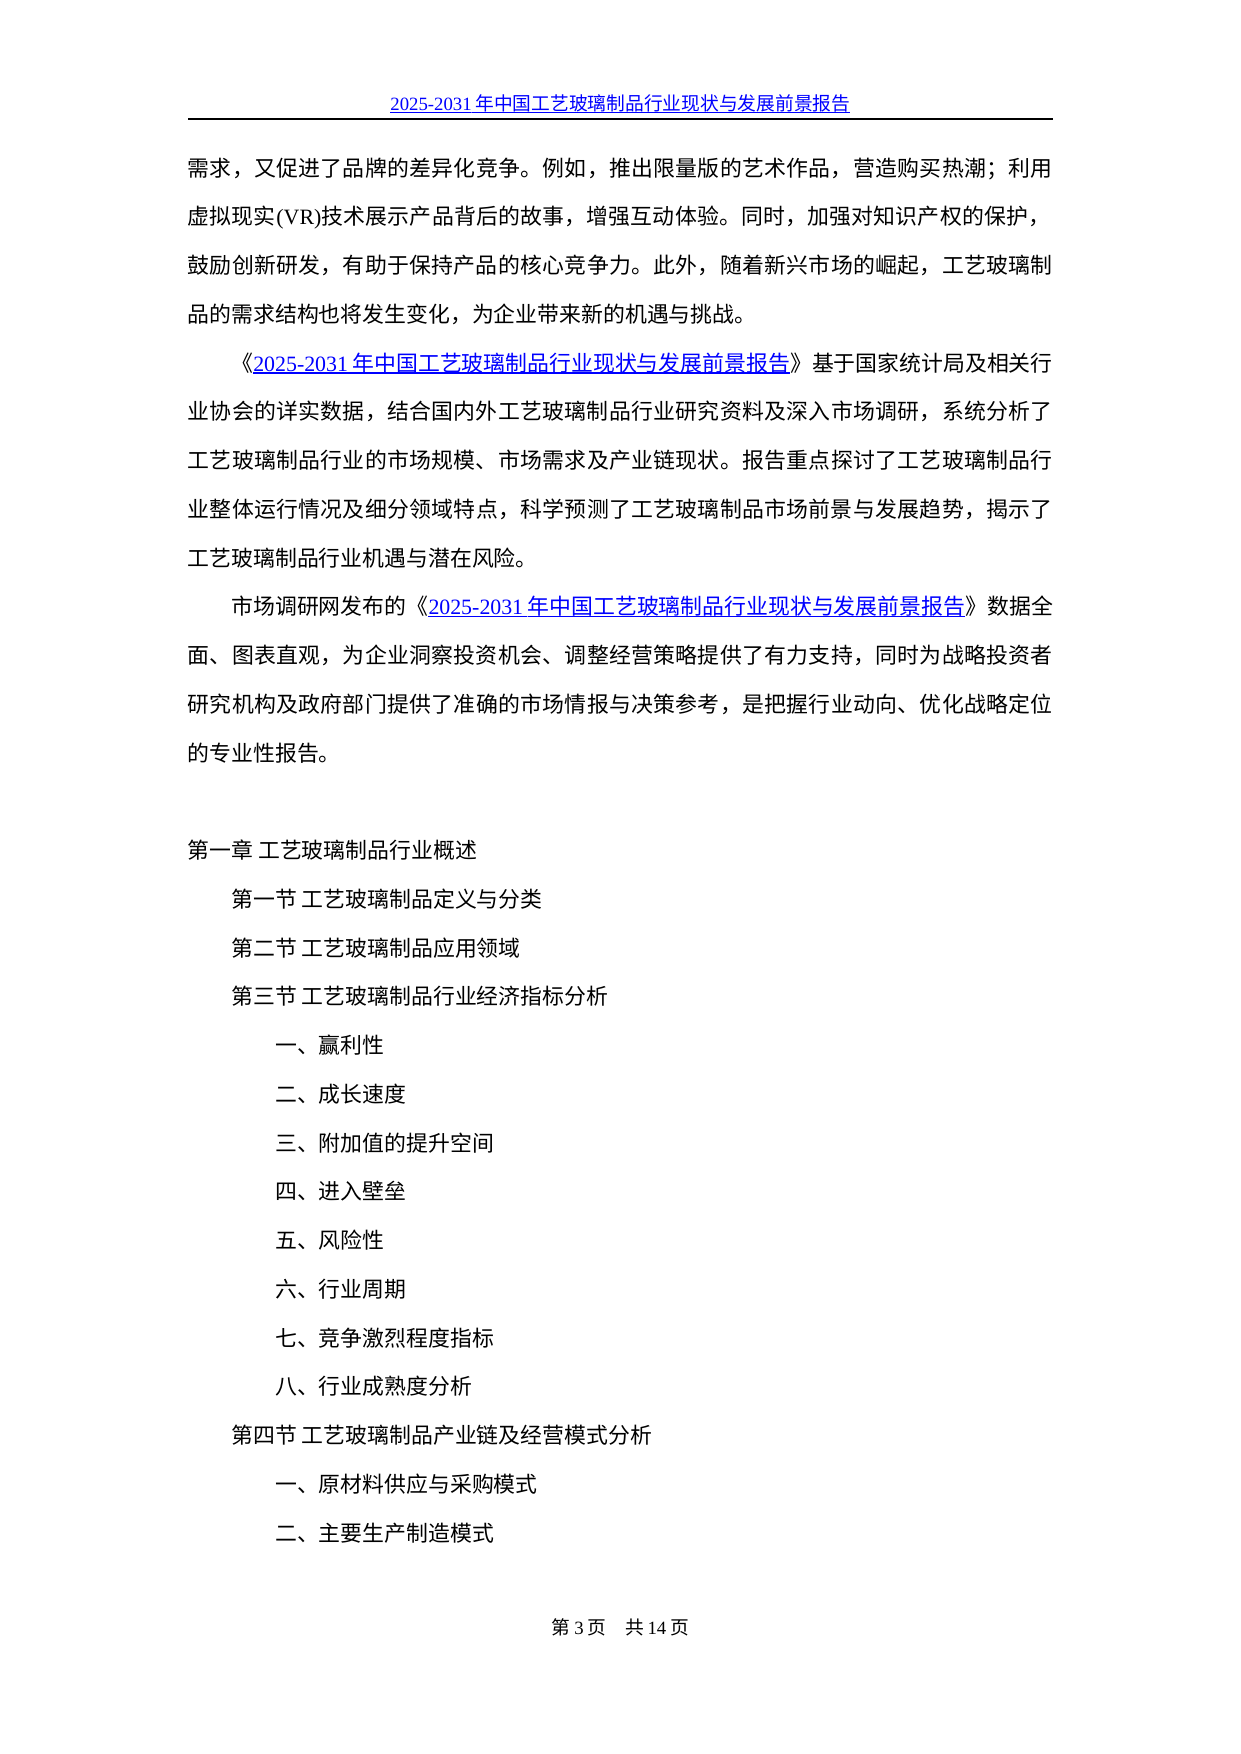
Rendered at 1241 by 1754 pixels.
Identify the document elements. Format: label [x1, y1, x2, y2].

text [187, 150, 1053, 1548]
